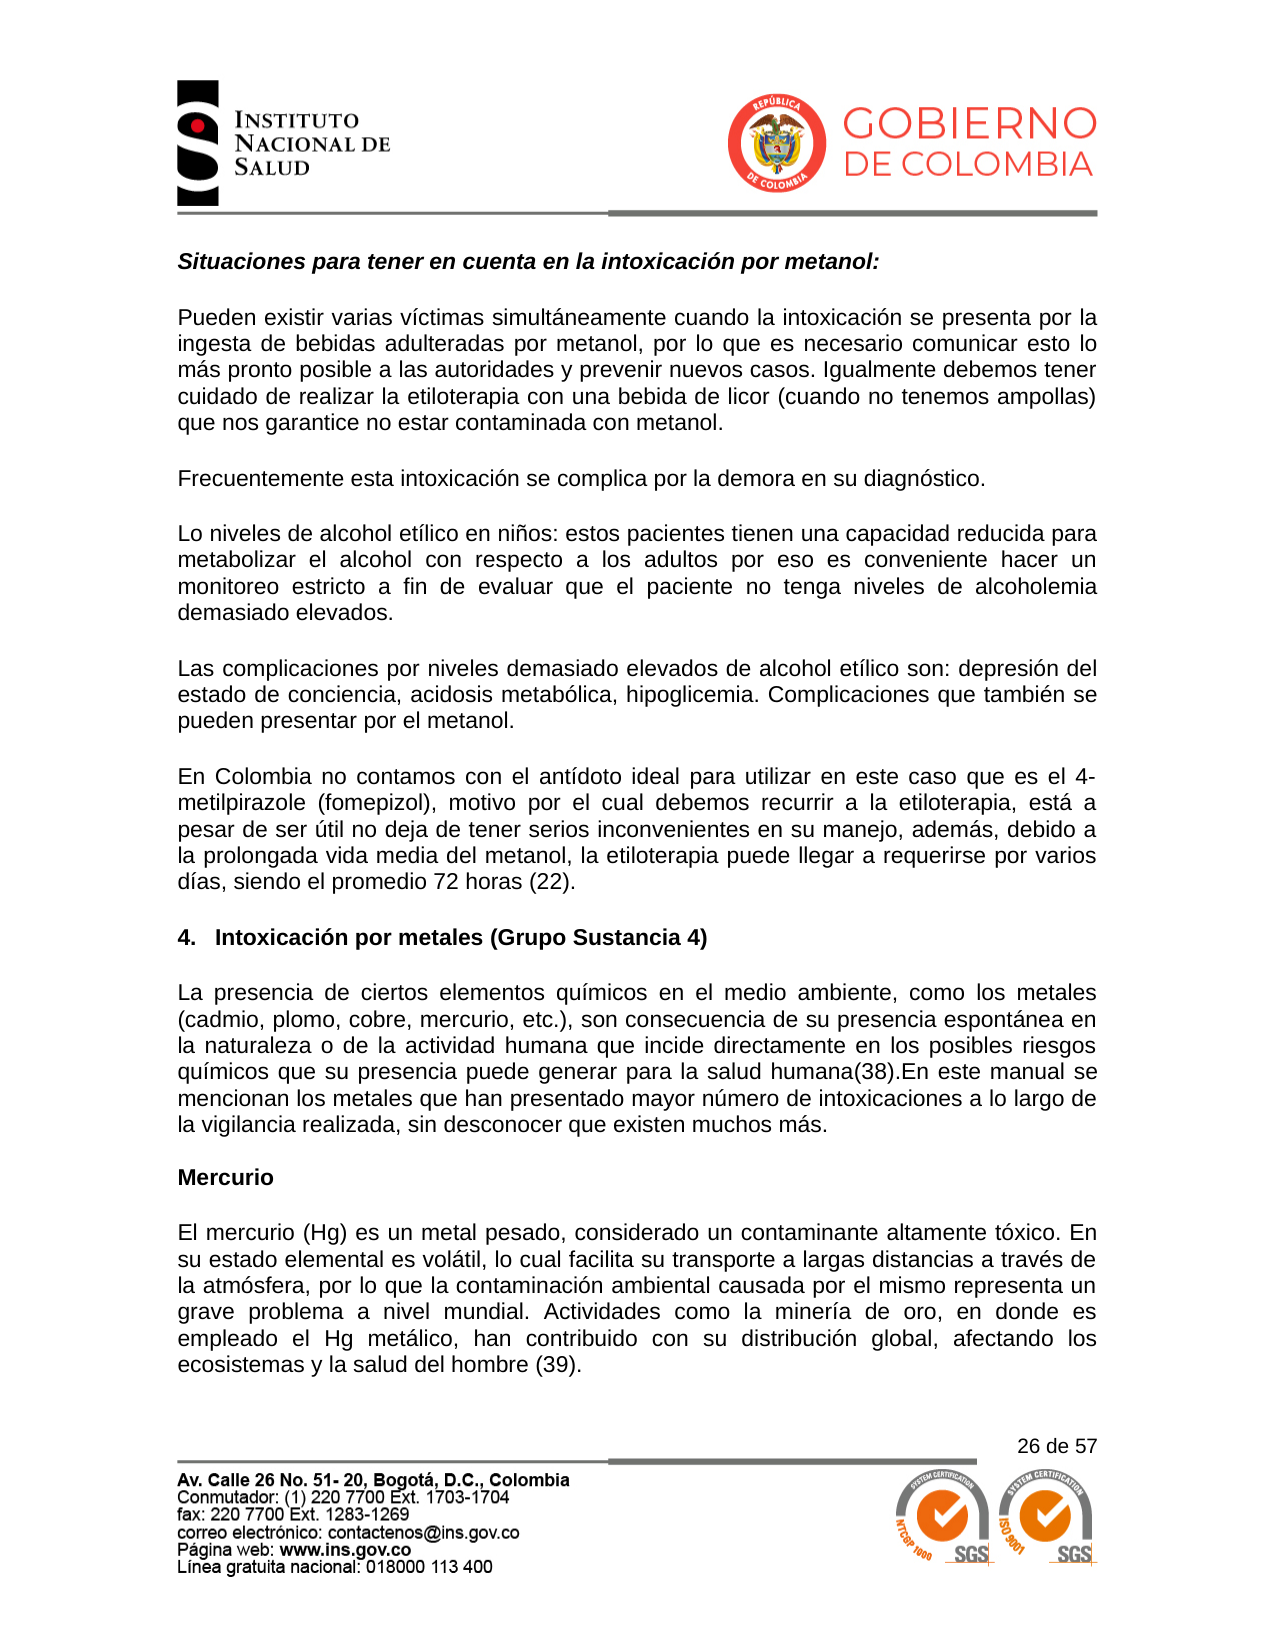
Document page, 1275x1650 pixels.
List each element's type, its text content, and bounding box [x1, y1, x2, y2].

text Situaciones para tener en cuenta en la intoxicación por metanol: [177, 248, 1098, 274]
text Las complicaciones por niveles demasiado elevados de alcohol etílico son: depresión del estado de conciencia, acidosis metabólica, hipoglicemia. Complicaciones que también se pueden presentar por el metanol. [177, 654, 1098, 734]
text En Colombia no contamos con el antídoto ideal para utilizar en este caso que es el 4-metilpirazole (fomepizol), motivo por el cual debemos recurrir a la etiloterapia, está a pesar de ser útil no deja de tener serios inconvenientes en su manejo, además, debido a la prolongada vida media del metanol, la etiloterapia puede llegar a requerirse por varios días, siendo el promedio 72 horas (22). [177, 763, 1098, 894]
text El mercurio (Hg) es un metal pesado, considerado un contaminante altamente tóxico. En su estado elemental es volátil, lo cual facilita su transporte a largas distancias a través de la atmósfera, por lo que la contaminación ambiental causada por el mismo representa un grave problema a nivel mundial. Actividades como la minería de oro, en donde es empleado el Hg metálico, han contribuido con su distribución global, afectando los ecosistemas y la salud del hombre (39). [177, 1219, 1098, 1377]
text Pueden existir varias víctimas simultáneamente cuando la intoxicación se presenta por la ingesta de bebidas adulteradas por metanol, por lo que es necesario comunicar esto lo más pronto posible a las autoridades y prevenir nuevos casos. Igualmente debemos tener cuidado de realizar la etiloterapia con una bebida de licor (cuando no tenemos ampollas) que nos garantice no estar contaminada con metanol. [177, 303, 1098, 435]
subtitle Intoxicación por metales (Grupo Sustancia 4) [177, 924, 1098, 950]
picture [177, 73, 1098, 217]
list La presencia de ciertos elementos químicos en el medio ambiente, como los metales (cadmio, plomo, cobre, mercurio, etc.), son consecuencia de su presencia espontánea en la naturaleza o de la actividad humana que incide directamente en los posibles riesgos químicos que su presencia puede generar para la salud humana(38).En este manual se mencionan los metales que han presentado mayor número de intoxicaciones a lo largo de la vigilancia realizada, sin desconocer que existen muchos más. [177, 979, 1098, 1137]
picture [177, 1458, 1098, 1577]
list Mercurio [177, 1164, 1098, 1190]
text Lo niveles de alcohol etílico en niños: estos pacientes tienen una capacidad reducida para metabolizar el alcohol con respecto a los adultos por eso es conveniente hacer un monitoreo estricto a fin de evaluar que el paciente no tenga niveles de alcoholemia demasiado elevados. [177, 520, 1098, 625]
text Frecuentemente esta intoxicación se complica por la demora en su diagnóstico. [177, 464, 1098, 491]
